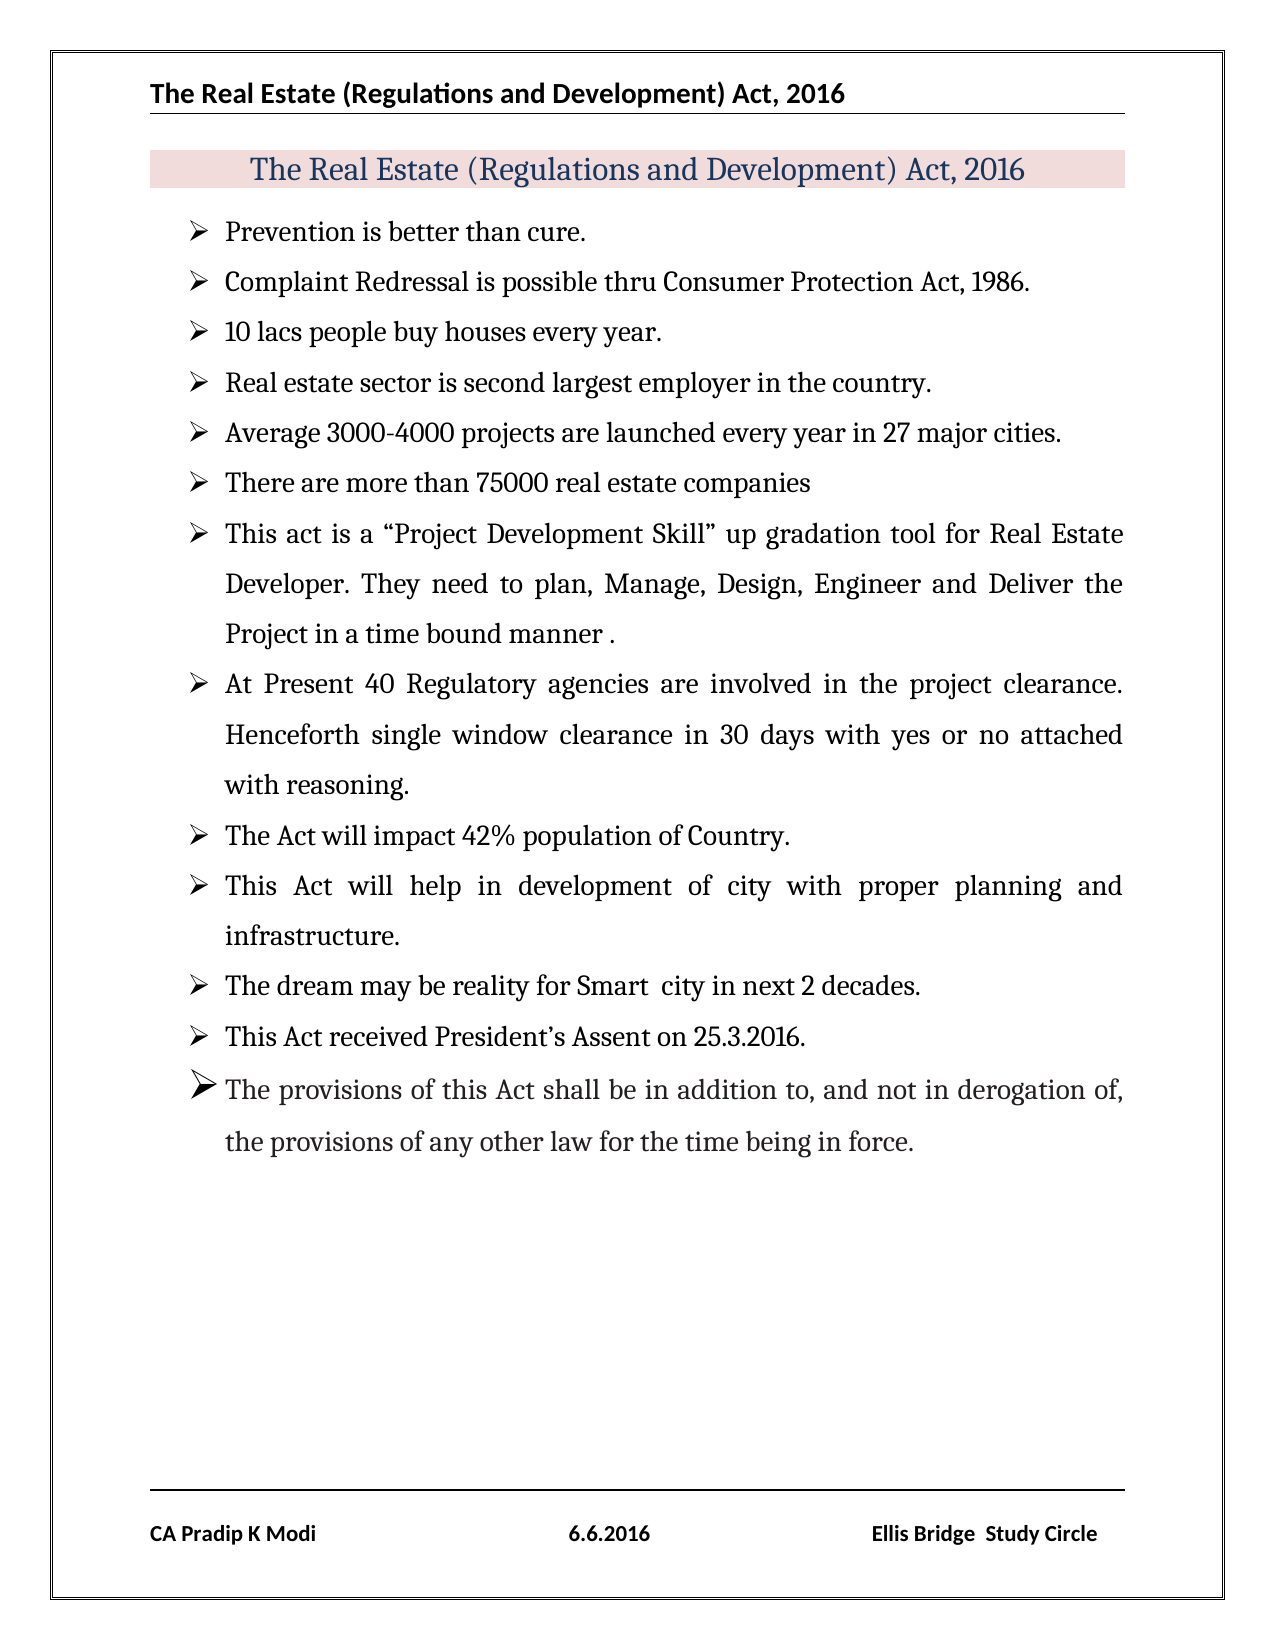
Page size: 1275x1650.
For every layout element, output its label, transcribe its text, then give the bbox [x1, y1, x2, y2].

list Average 3000-4000 projects are launched every year in 27 major cities. [187, 416, 1125, 450]
list At Present 40 Regulatory agencies are involved in the project clearance. Henceforth single window clearance in 30 days with yes or no attached with reasoning. [187, 668, 1125, 802]
list Prevention is better than cure. [187, 215, 1125, 248]
list The Act will impact 42% population of Country. [187, 819, 1125, 852]
list Complaint Redressal is possible thru Consumer Protection Act, 1986. [187, 265, 1125, 299]
list This act is a “Project Development Skill” up gradation tool for Real Estate Developer. They need to plan, Manage, Design, Engineer and Deliver the Project in a time bound manner . [187, 517, 1125, 651]
list Real estate sector is second largest employer in the country. [187, 366, 1125, 399]
list The provisions of this Act shall be in addition to, and not in derogation of, the provisions of any other law for the time being in force. [187, 1070, 1125, 1158]
text The Real Estate (Regulations and Development) Act, 2016 [150, 150, 1125, 188]
list This Act received President’s Assent on 25.3.2016. [187, 1020, 1125, 1053]
list There are more than 75000 real estate companies [187, 466, 1125, 500]
list The dream may be reality for Smart city in next 2 decades. [187, 969, 1125, 1003]
list 10 lacs people buy houses every year. [187, 316, 1125, 349]
list This Act will help in development of city with proper planning and infrastructure. [187, 869, 1125, 953]
